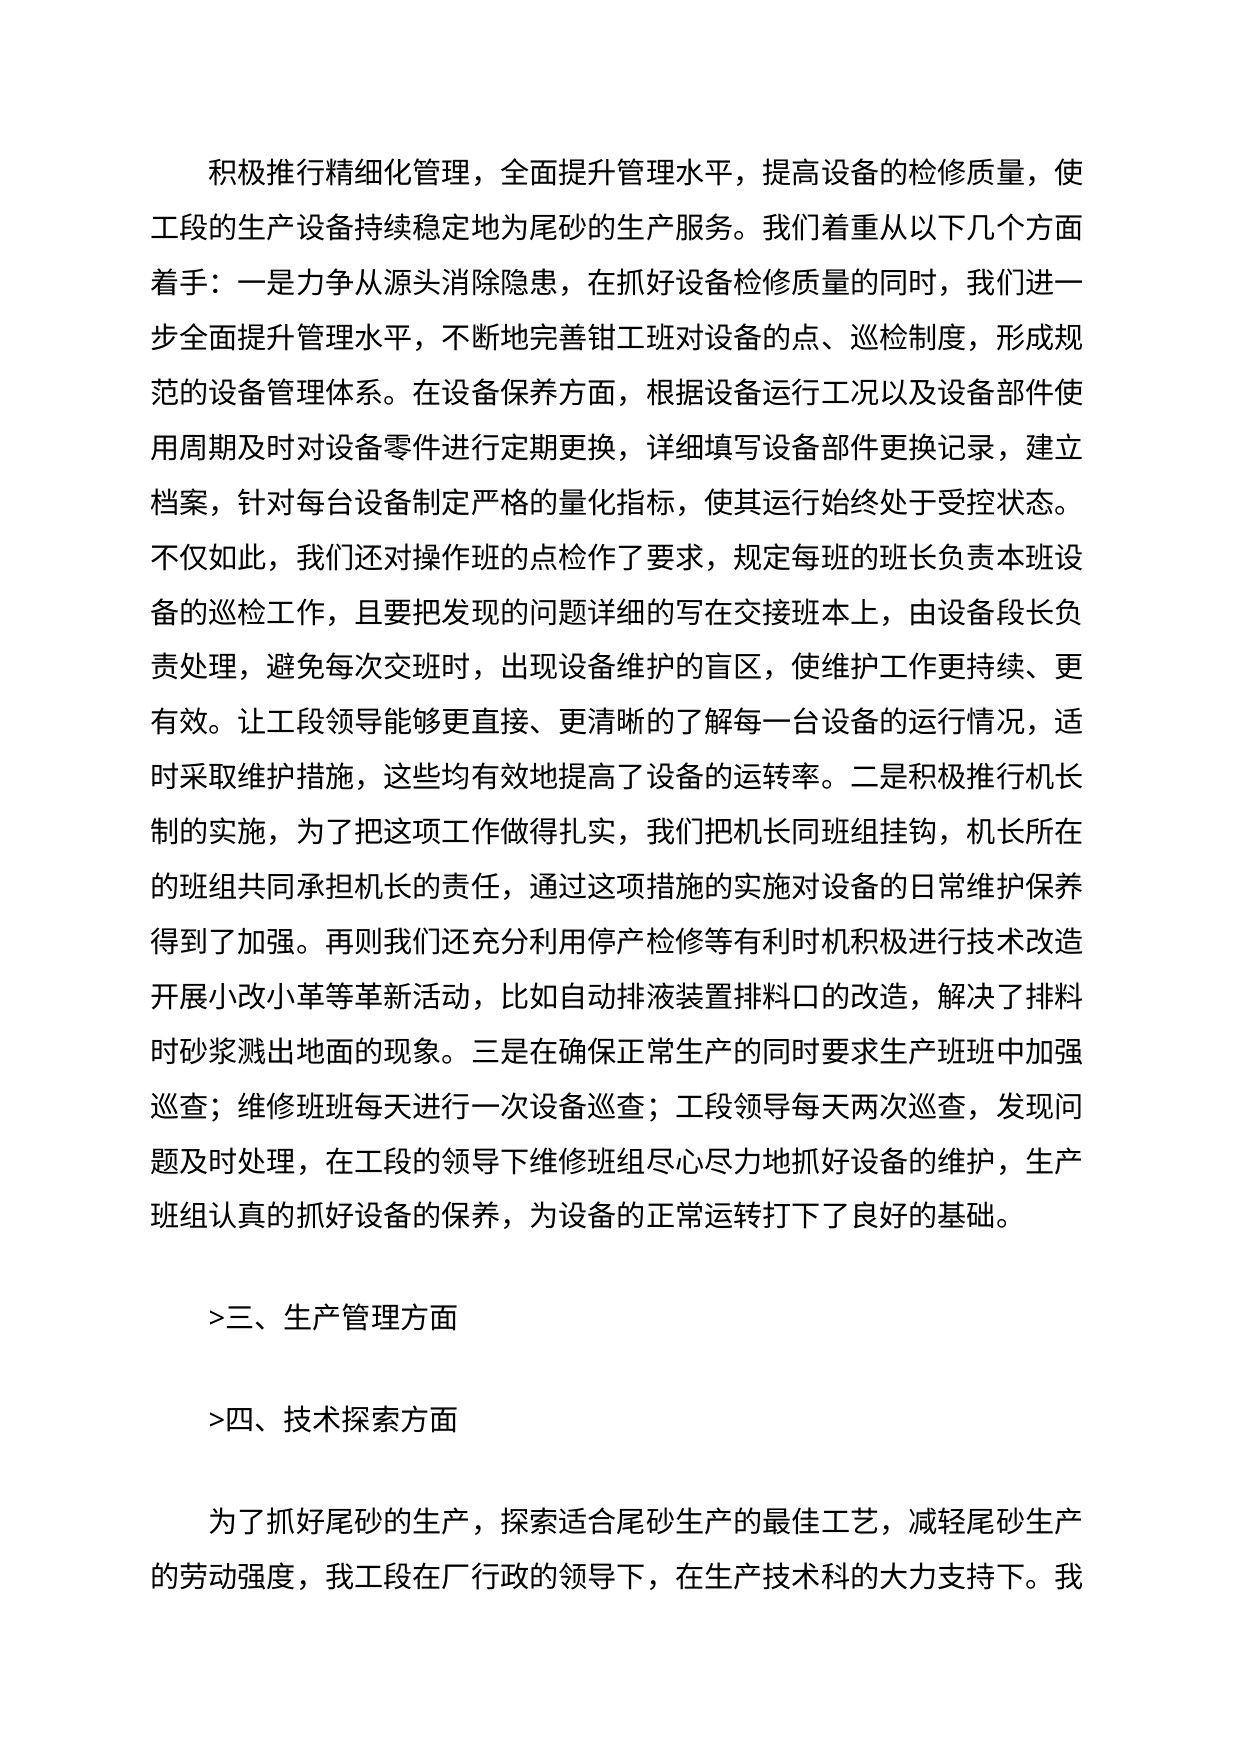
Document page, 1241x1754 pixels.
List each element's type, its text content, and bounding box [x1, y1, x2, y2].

text >四、技术探索方面 [150, 1397, 1090, 1439]
text >三、生产管理方面 [150, 1295, 1090, 1337]
text 积极推行精细化管理，全面提升管理水平，提高设备的检修质量，使工段的生产设备持续稳定地为尾砂的生产服务。我们着重从以下几个方面着手：一是力争从源头消除隐患，在抓好设备检修质量的同时，我们进一步全面提升管理水平，不断地完善钳工班对设备的点、巡检制度，形成规范的设备管理体系。在设备保养方面，根据设备运行工况以及设备部件使用周期及时对设备零件进行定期更换，详细填写设备部件更换记录，建立档案，针对每台设备制定严格的量化指标，使其运行始终处于受控状态。不仅如此，我们还对操作班的点检作了要求，规定每班的班长负责本班设备的巡检工作，且要把发现的问题详细的写在交接班本上，由设备段长负责处理，避免每次交班时，出现设备维护的盲区，使维护工作更持续、更有效。让工段领导能够更直接、更清晰的了解每一台设备的运行情况，适时采取维护措施，这些均有效地提高了设备的运转率。二是积极推行机长制的实施，为了把这项工作做得扎实，我们把机长同班组挂钩，机长所在的班组共同承担机长的责任，通过这项措施的实施对设备的日常维护保养得到了加强。再则我们还充分利用停产检修等有利时机积极进行技术改造开展小改小革等革新活动，比如自动排液装置排料口的改造，解决了排料时砂浆溅出地面的现象。三是在确保正常生产的同时要求生产班班中加强巡查；维修班班每天进行一次设备巡查；工段领导每天两次巡查，发现问题及时处理，在工段的领导下维修班组尽心尽力地抓好设备的维护，生产班组认真的抓好设备的保养，为设备的正常运转打下了良好的基础。 [150, 150, 1090, 1235]
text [150, 1499, 1090, 1596]
